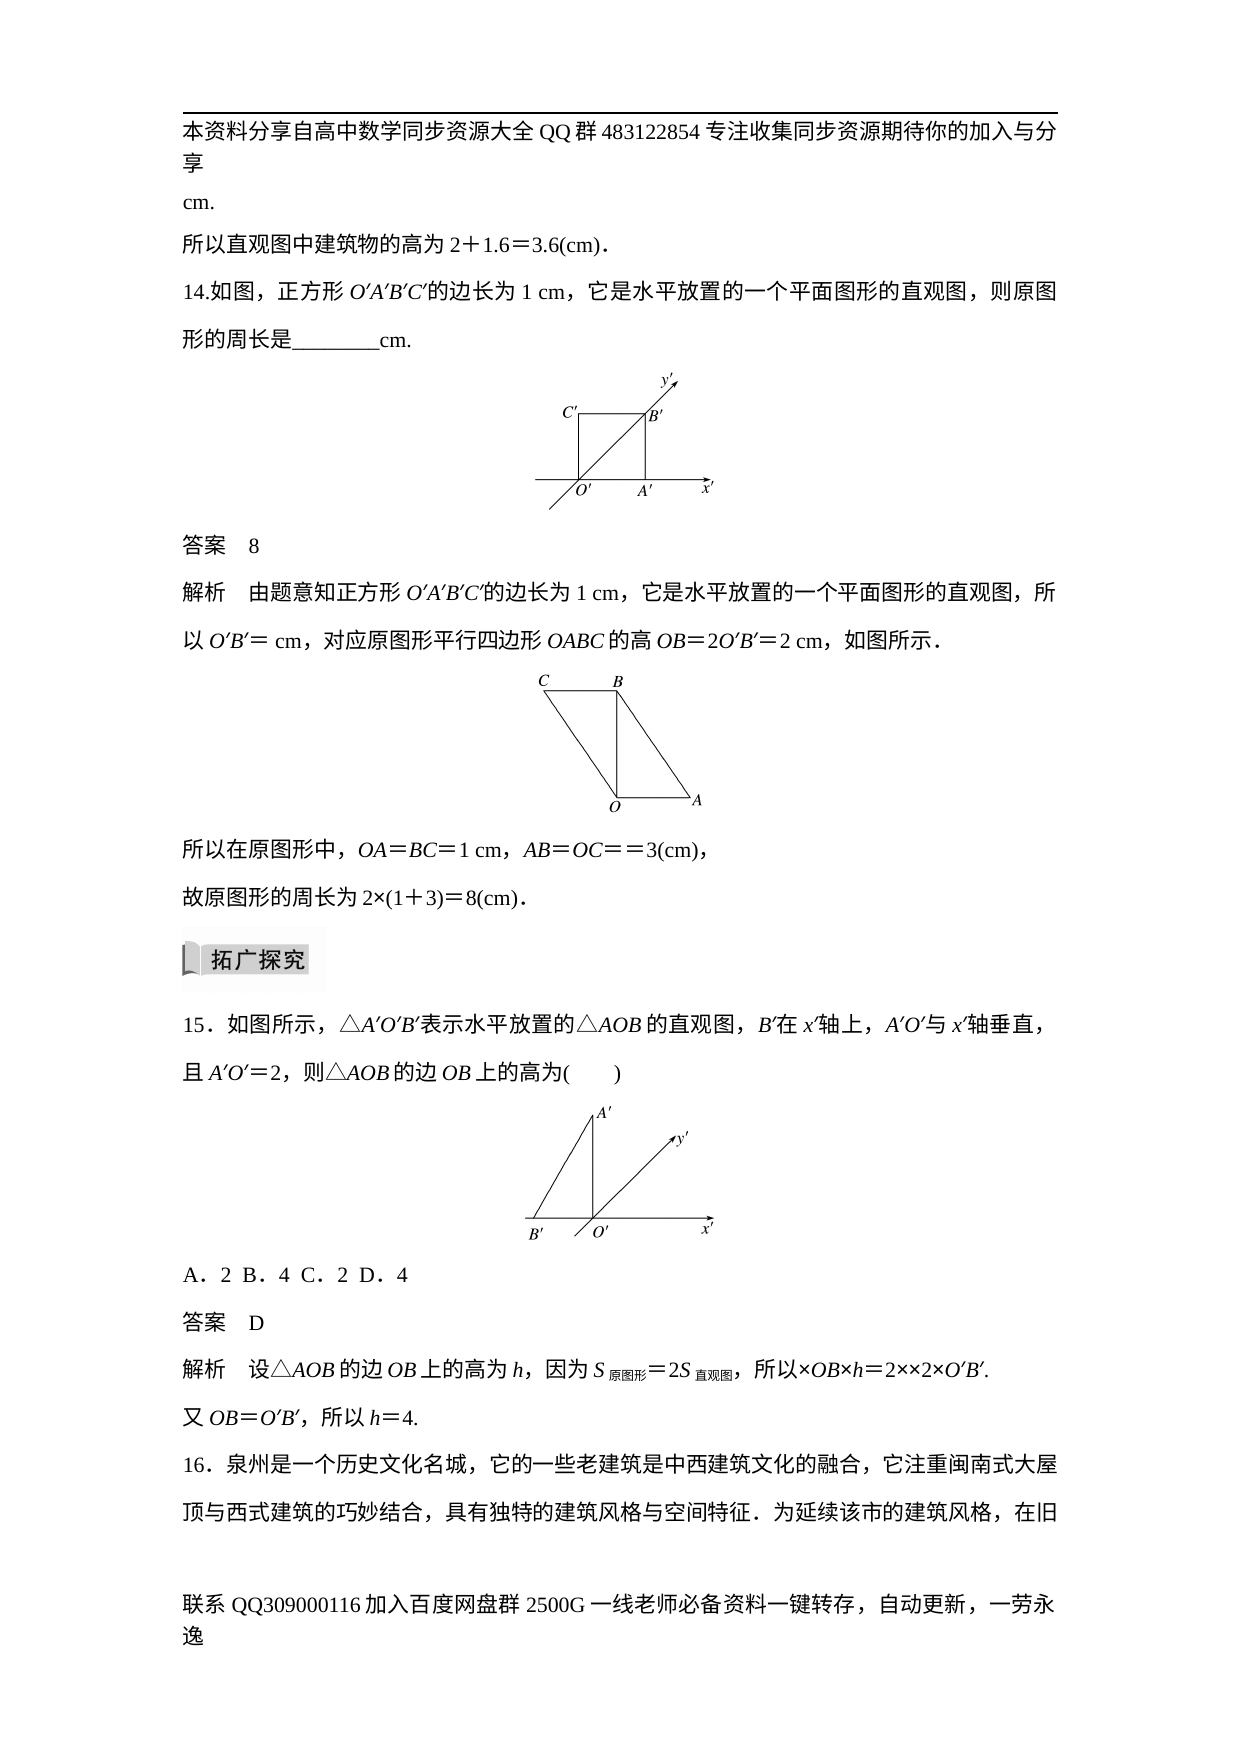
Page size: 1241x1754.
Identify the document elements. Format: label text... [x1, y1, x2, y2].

text 解析 由题意知正方形O′A′B′C′的边长为1 cm，它是水平放置的一个平面图形的直观图，所以O′B′＝ cm，对应原图形平行四边形OABC的高OB＝2O′B′＝2 cm，如图所示． [183, 575, 1058, 655]
text 15．如图所示，△A′O′B′表示水平放置的△AOB的直观图，B′在x′轴上，A′O′与x′轴垂直，且A′O′＝2，则△AOB的边OB上的高为( ) [183, 1007, 1058, 1087]
picture [182, 927, 327, 993]
picture [535, 670, 706, 818]
text 答案 D [183, 1305, 1058, 1336]
picture [524, 369, 716, 513]
text 故原图形的周长为2×(1＋3)＝8(cm)． [183, 880, 1058, 912]
text 解析 设△AOB的边OB上的高为h，因为S原图形＝2S直观图，所以×OB×h＝2××2×O′B′. [183, 1352, 1058, 1384]
text 所以直观图中建筑物的高为2＋1.6＝3.6(cm)． [183, 227, 1058, 258]
text 又OB＝O′B′，所以h＝4. [183, 1400, 1058, 1432]
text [183, 189, 1058, 214]
text 答案 8 [183, 528, 1058, 559]
picture [521, 1102, 719, 1243]
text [183, 1447, 1058, 1527]
text A．2 B．4 C．2 D．4 [183, 1257, 1058, 1289]
text 所以在原图形中，OA＝BC＝1 cm，AB＝OC＝＝3(cm)， [183, 832, 1058, 864]
text 14.如图，正方形O′A′B′C′的边长为1 cm，它是水平放置的一个平面图形的直观图，则原图形的周长是________cm. [183, 274, 1058, 353]
